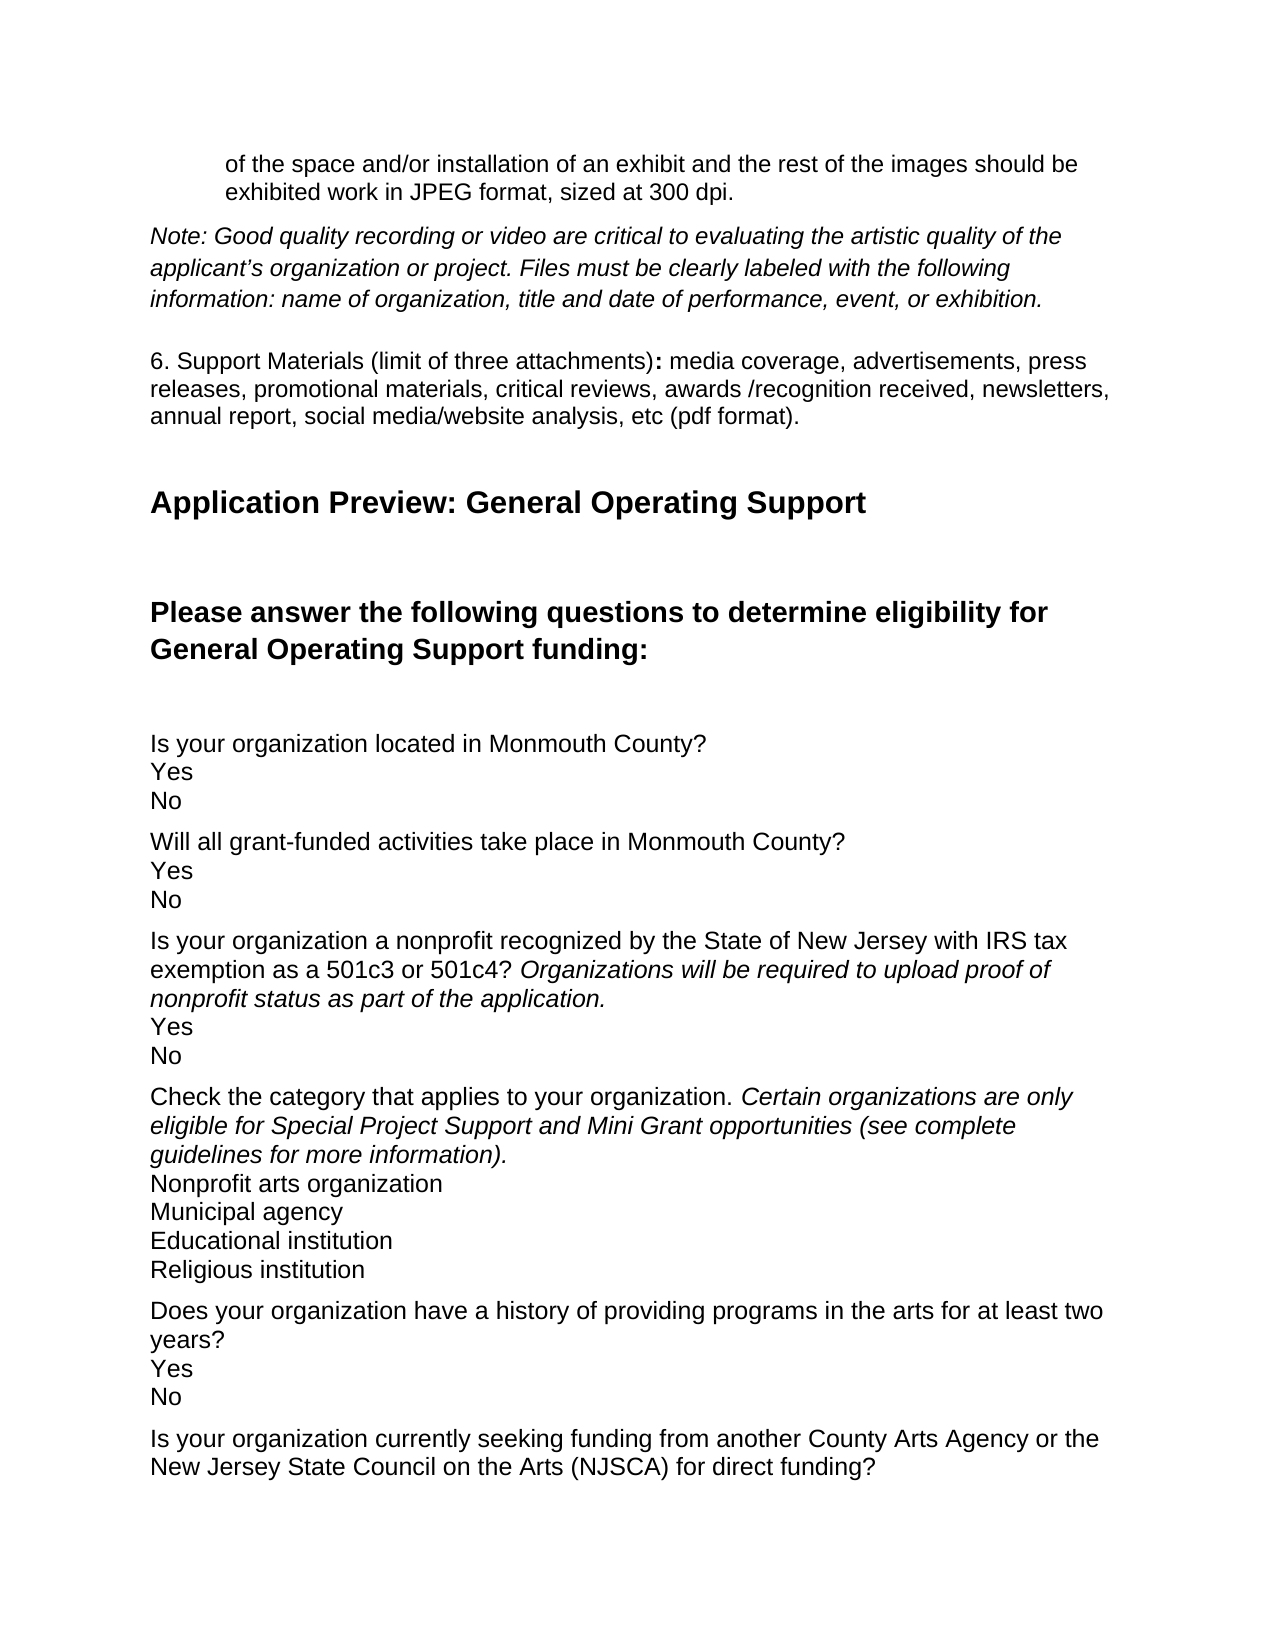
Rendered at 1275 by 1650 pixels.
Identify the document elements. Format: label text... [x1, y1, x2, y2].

text Check the category that applies to your organization. Certain organizations are only eligible for Special Project Support and Mini Grant opportunities (see complete guidelines for more information). Nonprofit arts organization Municipal agency Educational institution Religious institution [150, 1082, 1125, 1284]
text Will all grant-funded activities take place in Monmouth County? Yes No [150, 827, 1125, 914]
text Does your organization have a history of providing programs in the arts for at least two years? Yes No [150, 1296, 1125, 1411]
text Note: Good quality recording or video are critical to evaluating the artistic quality of the applicant’s organization or project. Files must be clearly labeled with the following information: name of organization, title and date of performance, event, or exhibition. [150, 222, 1125, 313]
text 6. Support Materials (limit of three attachments): media coverage, advertisements, press releases, promotional materials, critical reviews, awards /recognition received, newsletters, annual report, social media/website analysis, etc (pdf format). [150, 347, 1125, 430]
text Is your organization a nonprofit recognized by the State of New Jersey with IRS tax exemption as a 501c3 or 501c4? Organizations will be required to upload proof of nonprofit status as part of the application. Yes No [150, 926, 1125, 1070]
text Is your organization located in Monmouth County? Yes No [150, 729, 1125, 815]
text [150, 1424, 1125, 1481]
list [187, 150, 1125, 205]
subtitle Please answer the following questions to determine eligibility for General Operating Support funding: [150, 596, 1125, 666]
text Application Preview: General Operating Support [150, 484, 1125, 520]
